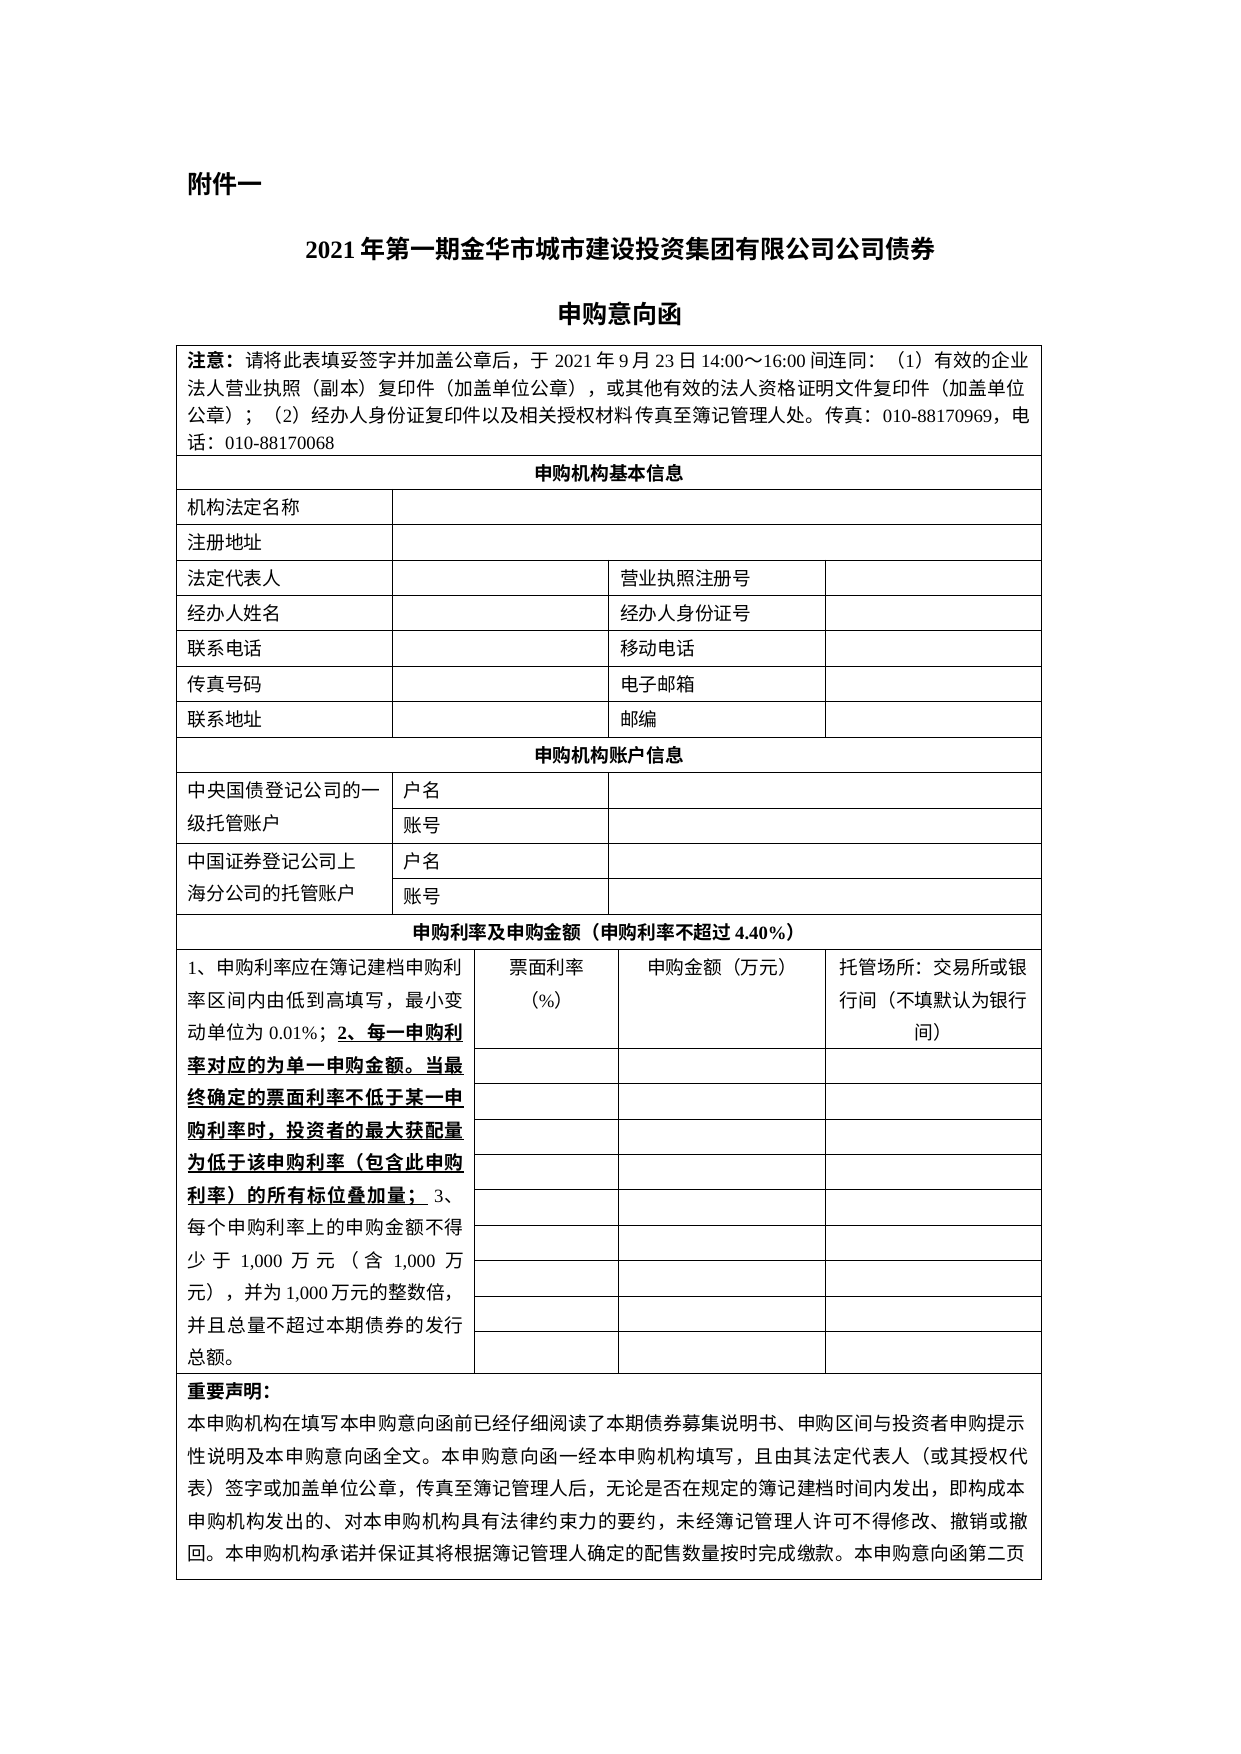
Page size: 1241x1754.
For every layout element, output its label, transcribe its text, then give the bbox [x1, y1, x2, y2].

table_cell 1、申购利率应在簿记建档申购利率区间内由低到高填写，最小变动单位为0.01%；2、每一申购利率对应的为单一申购金额。当最终确定的票面利率不低于某一申购利率时，投资者的最大获配量为低于该申购利率（包含此申购利率）的所有标位叠加量； 3、每个申购利率上的申购金额不得少于1,000万元（含1,000万元），并为1,000万元的整数倍，并且总量不超过本期债券的发行总额。 [177, 950, 474, 1373]
table_cell [475, 1155, 618, 1189]
table_cell [826, 561, 1041, 595]
table_cell [475, 1084, 618, 1118]
table_cell [826, 631, 1041, 666]
table_cell [609, 773, 1041, 807]
table_cell 中国证券登记公司上 海分公司的托管账户 [177, 844, 392, 914]
table_cell 机构法定名称 [177, 490, 392, 524]
table_cell [393, 525, 1041, 559]
table_cell 账号 [393, 879, 608, 914]
table_cell [475, 1261, 618, 1296]
table_cell [826, 1297, 1041, 1331]
text 附件一 [187, 150, 1053, 215]
table_cell [826, 1226, 1041, 1260]
table_cell [393, 667, 608, 701]
table_cell 户名 [393, 773, 608, 807]
table_cell 经办人姓名 [177, 596, 392, 630]
table_cell [475, 1297, 618, 1331]
table_cell [826, 702, 1041, 737]
table_cell [826, 667, 1041, 701]
table_cell [609, 879, 1041, 914]
table_cell 户名 [393, 844, 608, 878]
table_header 注意：请将此表填妥签字并加盖公章后，于2021年9月23日14:00～16:00间连同：（1）有效的企业法人营业执照（副本）复印件（加盖单位公章），或其他有效的法人资格证明文件复印件（加盖单位公章）；（2）经办人身份证复印件以及相关授权材料传真至簿记管理人处。传真：010-88170969，电话：010-88170068 [177, 346, 1041, 455]
table_cell [826, 1261, 1041, 1296]
text 申购意向函 [187, 280, 1053, 345]
table_cell 申购机构基本信息 [177, 456, 1041, 489]
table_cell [177, 1374, 1041, 1579]
table_cell 申购机构账户信息 [177, 738, 1041, 772]
table_cell 联系地址 [177, 702, 392, 737]
table_cell [393, 702, 608, 737]
table_cell 申购金额（万元） [619, 950, 825, 1048]
table_cell 传真号码 [177, 667, 392, 701]
text 2021年第一期金华市城市建设投资集团有限公司公司债券 [187, 215, 1053, 280]
table_cell 托管场所：交易所或银行间（不填默认为银行间） [826, 950, 1041, 1048]
table_cell [619, 1297, 825, 1331]
table_cell [609, 809, 1041, 843]
table_cell [619, 1120, 825, 1154]
table_cell 申购利率及申购金额（申购利率不超过4.40%） [177, 915, 1041, 949]
table_cell [619, 1261, 825, 1296]
table_cell [393, 561, 608, 595]
table_cell [619, 1226, 825, 1260]
table_cell [619, 1049, 825, 1083]
table_cell 邮编 [609, 702, 825, 737]
table_cell [393, 631, 608, 666]
table_cell [826, 1332, 1041, 1373]
table_cell [475, 1332, 618, 1373]
table_cell [475, 1049, 618, 1083]
table_cell [619, 1190, 825, 1225]
table_cell 营业执照注册号 [609, 561, 825, 595]
table_cell 注册地址 [177, 525, 392, 559]
table_cell 法定代表人 [177, 561, 392, 595]
table_cell [393, 490, 1041, 524]
table_cell 账号 [393, 809, 608, 843]
table_cell [609, 844, 1041, 878]
table_cell 联系电话 [177, 631, 392, 666]
table_cell [619, 1084, 825, 1118]
table_cell 经办人身份证号 [609, 596, 825, 630]
table_cell [826, 1190, 1041, 1225]
table_cell [826, 1084, 1041, 1118]
table_cell 中央国债登记公司的一级托管账户 [177, 773, 392, 843]
table_cell [619, 1155, 825, 1189]
table_cell [475, 1190, 618, 1225]
table_cell 电子邮箱 [609, 667, 825, 701]
table_cell [619, 1332, 825, 1373]
table_cell [475, 1226, 618, 1260]
table_cell [826, 596, 1041, 630]
table_cell [393, 596, 608, 630]
table_cell [826, 1155, 1041, 1189]
table_cell [475, 1120, 618, 1154]
table_cell 移动电话 [609, 631, 825, 666]
table_cell 票面利率（%） [475, 950, 618, 1048]
table_cell [826, 1049, 1041, 1083]
table_cell [826, 1120, 1041, 1154]
